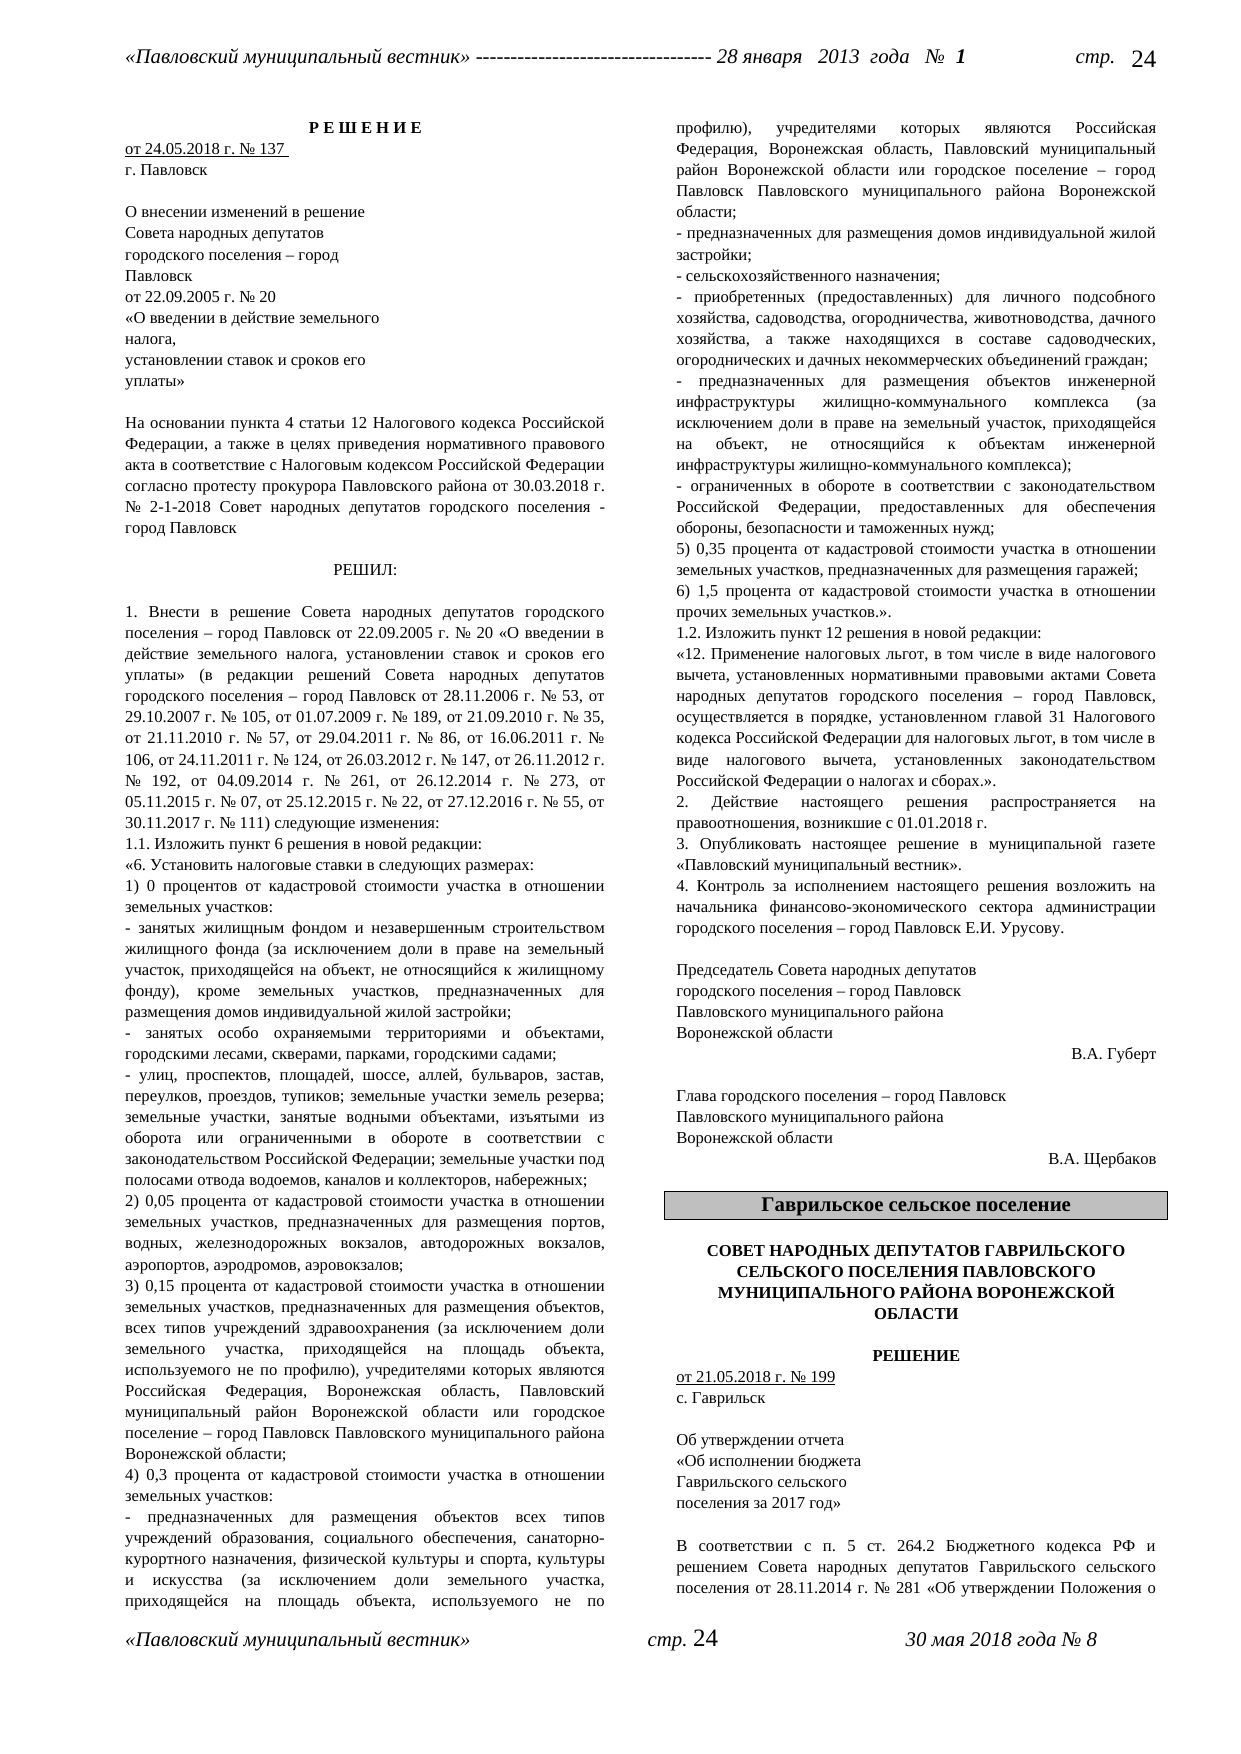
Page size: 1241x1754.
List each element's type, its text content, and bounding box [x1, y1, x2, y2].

text - ограниченных в обороте в соответствии с законодательством Российской Федерации, предоставленных для обеспечения обороны, безопасности и таможенных нужд; [676, 476, 1156, 537]
text «Об исполнении бюджета [676, 1451, 1156, 1470]
text городского поселения – город Павловск [676, 981, 1156, 1000]
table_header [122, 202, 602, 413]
text Павловского муниципального района [676, 1002, 1156, 1021]
text 1. Внести в решение Совета народных депутатов городского поселения – город Павловск от 22.09.2005 г. № 20 «О введении в действие земельного налога, установлении ставок и сроков его уплаты» (в редакции решений Совета народных депутатов городского поселения – город Павловск от 28.11.2006 г. № 53, от 29.10.2007 г. № 105, от 01.07.2009 г. № 189, от 21.09.2010 г. № 35, от 21.11.2010 г. № 57, от 29.04.2011 г. № 86, от 16.06.2011 г. № 106, от 24.11.2011 г. № 124, от 26.03.2012 г. № 147, от 26.11.2012 г. № 192, от 04.09.2014 г. № 261, от 26.12.2014 г. № 273, от 05.11.2015 г. № 07, от 25.12.2015 г. № 22, от 27.12.2016 г. № 55, от 30.11.2017 г. № 111) следующие изменения: [125, 602, 605, 832]
text - предназначенных для размещения домов индивидуальной жилой застройки; [676, 223, 1156, 263]
text г. Павловск [125, 160, 605, 179]
text СОВЕТ НАРОДНЫХ ДЕПУТАТОВ ГАВРИЛЬСКОГО СЕЛЬСКОГО ПОСЕЛЕНИЯ ПАВЛОВСКОГО МУНИЦИПАЛЬНОГО РАЙОНА ВОРОНЕЖСКОЙ ОБЛАСТИ [676, 1241, 1156, 1323]
text Гаврильского сельского [676, 1472, 1156, 1491]
text - предназначенных для размещения объектов всех типов учреждений образования, социального обеспечения, санаторно-курортного назначения, физической культуры и спорта, культуры и искусства (за исключением доли земельного участка, приходящейся на площадь объекта, используемого не по профилю), учредителями которых являются Российская Федерация, Воронежская область, Павловский муниципальный район Воронежской области или городское поселение – город Павловск Павловского муниципального района Воронежской области; [676, 118, 1156, 221]
text - предназначенных для размещения объектов всех типов учреждений образования, социального обеспечения, санаторно-курортного назначения, физической культуры и спорта, культуры и искусства (за исключением доли земельного участка, приходящейся на площадь объекта, используемого не по профилю), учредителями которых являются Российская Федерация, Воронежская область, Павловский муниципальный район Воронежской области или городское поселение – город Павловск Павловского муниципального района Воронежской области; [125, 1507, 605, 1610]
text с. Гаврильск [676, 1388, 1156, 1407]
text 4. Контроль за исполнением настоящего решения возложить на начальника финансово-экономического сектора администрации городского поселения – город Павловск Е.И. Урусову. [676, 876, 1156, 937]
text - занятых особо охраняемыми территориями и объектами, городскими лесами, скверами, парками, городскими садами; [125, 1023, 605, 1063]
text 1.1. Изложить пункт 6 решения в новой редакции: [125, 833, 605, 853]
text «12. Применение налоговых льгот, в том числе в виде налогового вычета, установленных нормативными правовыми актами Совета народных депутатов городского поселения – город Павловск, осуществляется в порядке, установленном главой 31 Налогового кодекса Российской Федерации для налоговых льгот, в том числе в виде налогового вычета, установленных законодательством Российской Федерации о налогах и сборах.». [676, 644, 1156, 789]
text - предназначенных для размещения объектов инженерной инфраструктуры жилищно-коммунального комплекса (за исключением доли в праве на земельный участок, приходящейся на объект, не относящийся к объектам инженерной инфраструктуры жилищно-коммунального комплекса); [676, 371, 1156, 474]
text Глава городского поселения – город Павловск [676, 1086, 1156, 1105]
text Павловского муниципального района [676, 1107, 1156, 1126]
text «6. Установить налоговые ставки в следующих размерах: [125, 854, 605, 874]
text 1.2. Изложить пункт 12 решения в новой редакции: [676, 623, 1156, 642]
text 3. Опубликовать настоящее решение в муниципальной газете «Павловский муниципальный вестник». [676, 833, 1156, 874]
text В.А. Губерт [676, 1044, 1156, 1063]
text Председатель Совета народных депутатов [676, 960, 1156, 979]
text В.А. Щербаков [676, 1149, 1156, 1168]
text - занятых жилищным фондом и незавершенным строительством жилищного фонда (за исключением доли в праве на земельный участок, приходящейся на объект, не относящийся к жилищному фонду), кроме земельных участков, предназначенных для размещения домов индивидуальной жилой застройки; [125, 918, 605, 1021]
text - улиц, проспектов, площадей, шоссе, аллей, бульваров, застав, переулков, проездов, тупиков; земельные участки земель резерва; земельные участки, занятые водными объектами, изъятыми из оборота или ограниченными в обороте в соответствии с законодательством Российской Федерации; земельные участки под полосами отвода водоемов, каналов и коллекторов, набережных; [125, 1065, 605, 1189]
text На основании пункта 4 статьи 12 Налогового кодекса Российской Федерации, а также в целях приведения нормативного правового акта в соответствие с Налоговым кодексом Российской Федерации согласно протесту прокурора Павловского района от 30.03.2018 г. № 2-1-2018 Совет народных депутатов городского поселения - город Павловск [125, 413, 605, 537]
text 2) 0,05 процента от кадастровой стоимости участка в отношении земельных участков, предназначенных для размещения портов, водных, железнодорожных вокзалов, автодорожных вокзалов, аэропортов, аэродромов, аэровокзалов; [125, 1191, 605, 1273]
text РЕШИЛ: [125, 560, 605, 579]
text от 21.05.2018 г. № 199 [676, 1367, 1156, 1386]
text - сельскохозяйственного назначения; [676, 265, 1156, 284]
text Р Е Ш Е Н И Е [125, 118, 605, 137]
text - приобретенных (предоставленных) для личного подсобного хозяйства, садоводства, огородничества, животноводства, дачного хозяйства, а также находящихся в составе садоводческих, огороднических и дачных некоммерческих объединений граждан; [676, 286, 1156, 369]
text Воронежской области [676, 1128, 1156, 1147]
text Об утверждении отчета [676, 1430, 1156, 1449]
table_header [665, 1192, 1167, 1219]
text Воронежской области [676, 1023, 1156, 1042]
text поселения за 2017 год» [676, 1493, 1156, 1512]
text 1) 0 процентов от кадастровой стоимости участка в отношении земельных участков: [125, 876, 605, 916]
text 6) 1,5 процента от кадастровой стоимости участка в отношении прочих земельных участков.». [676, 581, 1156, 621]
text 3) 0,15 процента от кадастровой стоимости участка в отношении земельных участков, предназначенных для размещения объектов, всех типов учреждений здравоохранения (за исключением доли земельного участка, приходящейся на площадь объекта, используемого не по профилю), учредителями которых являются Российская Федерация, Воронежская область, Павловский муниципальный район Воронежской области или городское поселение – город Павловск Павловского муниципального района Воронежской области; [125, 1275, 605, 1463]
text 2. Действие настоящего решения распространяется на правоотношения, возникшие с 01.01.2018 г. [676, 791, 1156, 832]
text 4) 0,3 процента от кадастровой стоимости участка в отношении земельных участков: [125, 1465, 605, 1505]
text РЕШЕНИЕ [676, 1346, 1156, 1365]
text от 24.05.2018 г. № 137 [125, 139, 605, 158]
text 5) 0,35 процента от кадастровой стоимости участка в отношении земельных участков, предназначенных для размещения гаражей; [676, 539, 1156, 579]
